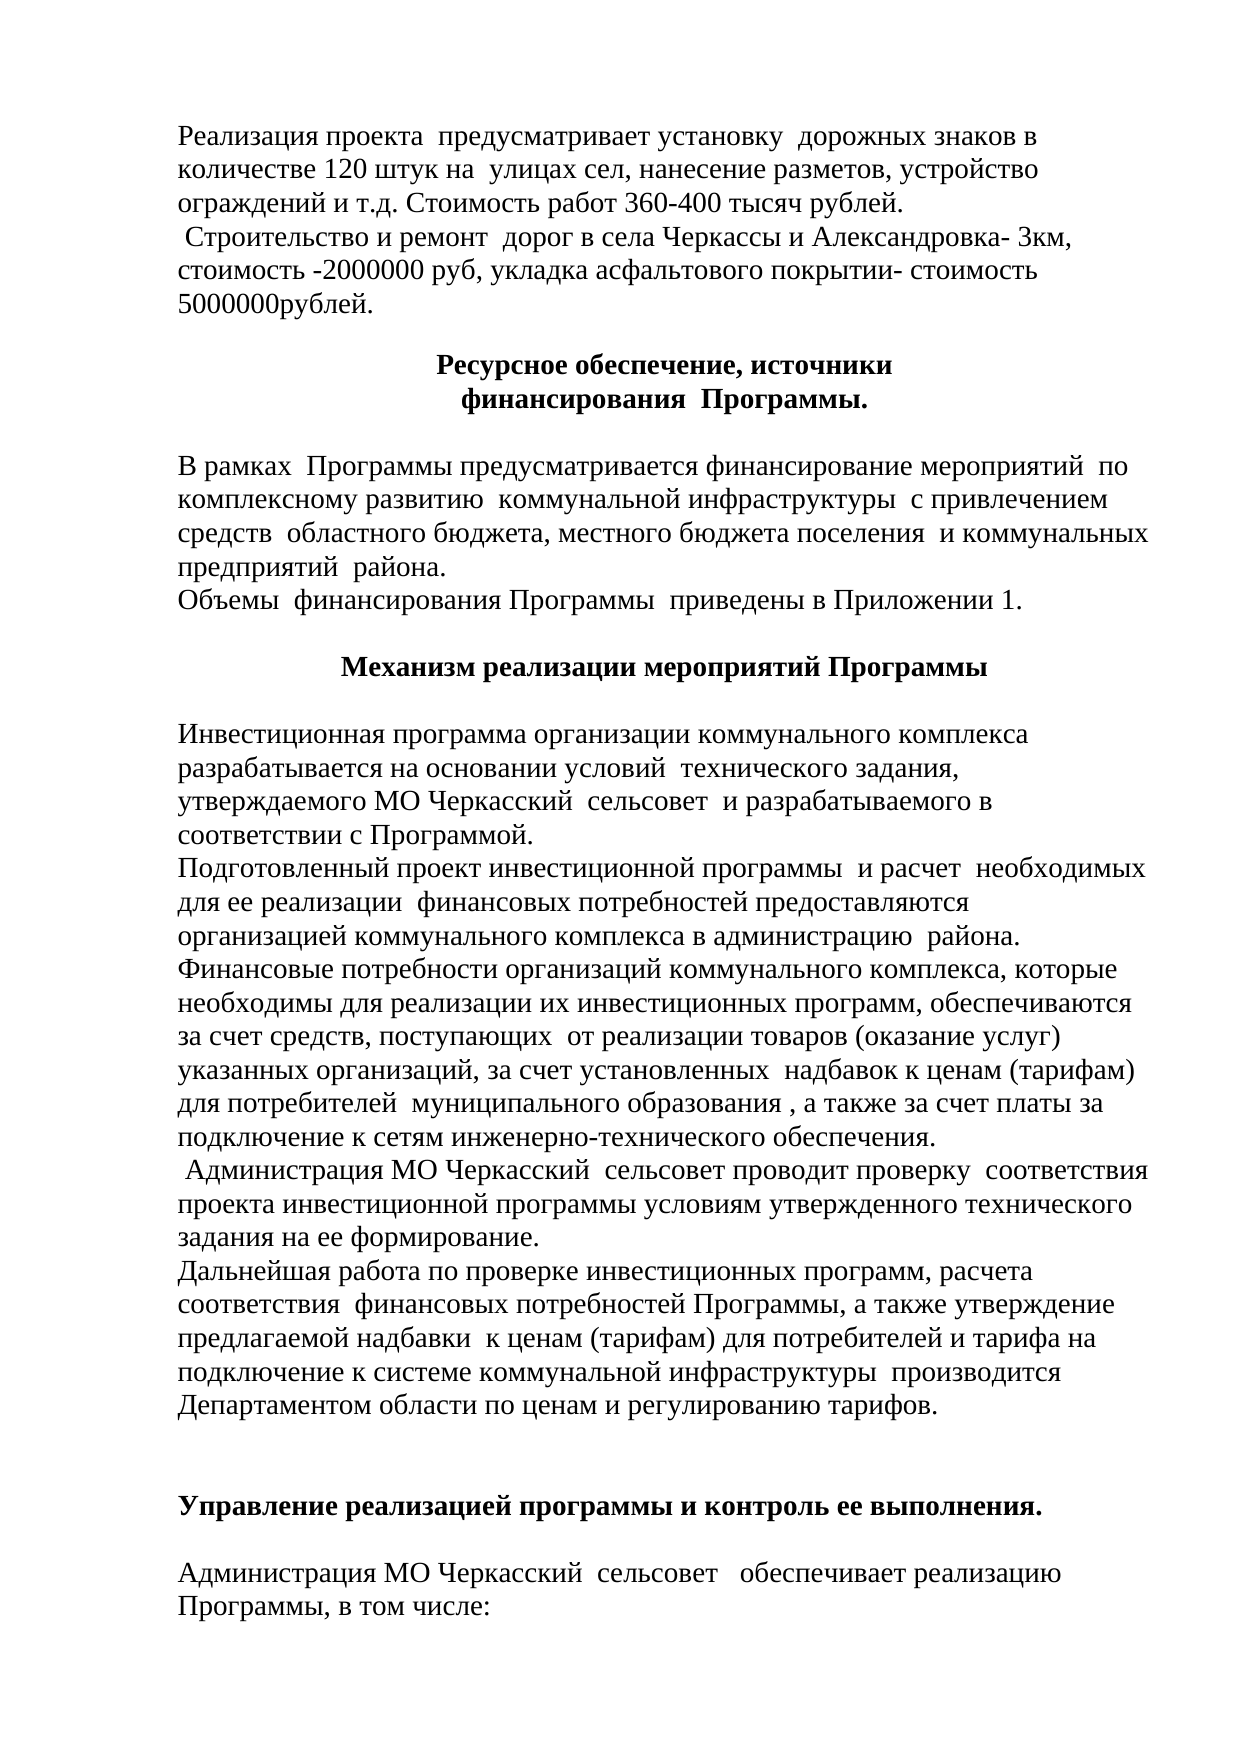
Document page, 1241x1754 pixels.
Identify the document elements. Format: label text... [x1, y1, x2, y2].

text Финансовые потребности организаций коммунального комплекса, которые необходимы для реализации их инвестиционных программ, обеспечиваются за счет средств, поступающих от реализации товаров (оказание услуг) указанных организаций, за счет установленных надбавок к ценам (тарифам) для потребителей муниципального образования , а также за счет платы за подключение к сетям инженерно-технического обеспечения. [177, 951, 1152, 1152]
text Администрация МО Черкасский сельсовет проводит проверку соответствия проекта инвестиционной программы условиям утвержденного технического задания на ее формирование. [177, 1152, 1152, 1253]
text Ресурсное обеспечение, источники [177, 347, 1152, 381]
text Реализация проекта предусматривает установку дорожных знаков в количестве 120 штук на улицах сел, нанесение разметов, устройство ограждений и т.д. Стоимость работ 360-400 тысяч рублей. [177, 118, 1152, 219]
text Объемы финансирования Программы приведены в Приложении 1. [177, 582, 1152, 616]
text В рамках Программы предусматривается финансирование мероприятий по комплексному развитию коммунальной инфраструктуры с привлечением средств областного бюджета, местного бюджета поселения и коммунальных предприятий района. [177, 448, 1152, 582]
text Подготовленный проект инвестиционной программы и расчет необходимых для ее реализации финансовых потребностей предоставляются организацией коммунального комплекса в администрацию района. [177, 851, 1152, 951]
text Дальнейшая работа по проверке инвестиционных программ, расчета соответствия финансовых потребностей Программы, а также утверждение предлагаемой надбавки к ценам (тарифам) для потребителей и тарифа на подключение к системе коммунальной инфраструктуры производится Департаментом области по ценам и регулированию тарифов. [177, 1253, 1152, 1421]
text Инвестиционная программа организации коммунального комплекса разрабатывается на основании условий технического задания, утверждаемого МО Черкасский сельсовет и разрабатываемого в соответствии с Программой. [177, 716, 1152, 851]
text финансирования Программы. [177, 381, 1152, 414]
text Строительство и ремонт дорог в села Черкассы и Александровка- 3км, стоимость -2000000 руб, укладка асфальтового покрытии- стоимость 5000000рублей. [177, 219, 1152, 319]
text Администрация МО Черкасский сельсовет обеспечивает реализацию Программы, в том числе: [177, 1555, 1152, 1622]
text Механизм реализации мероприятий Программы [177, 649, 1152, 683]
text Управление реализацией программы и контроль ее выполнения. [177, 1488, 1152, 1521]
